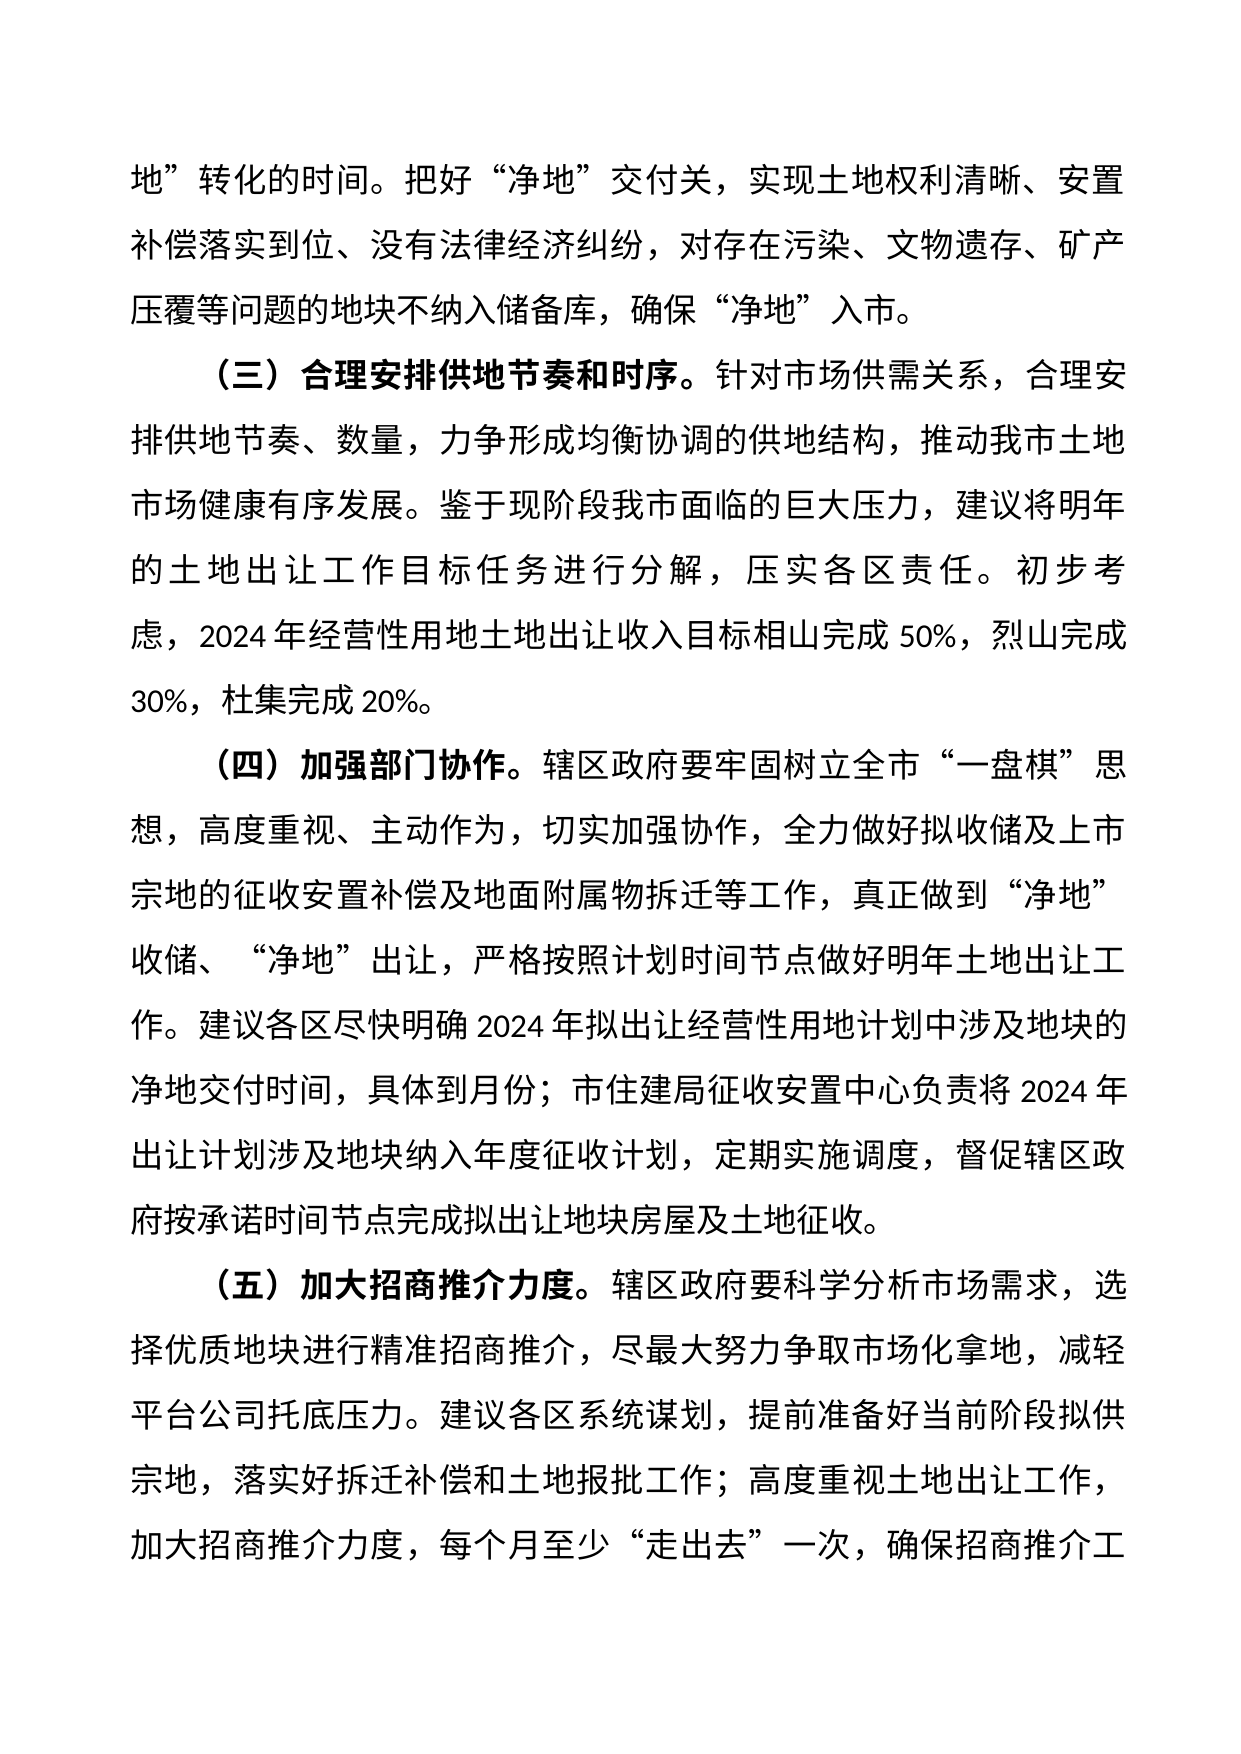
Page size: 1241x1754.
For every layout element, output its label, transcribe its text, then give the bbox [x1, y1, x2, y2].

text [130, 1251, 1128, 1576]
text （四）加强部门协作。辖区政府要牢固树立全市“一盘棋”思想，高度重视、主动作为，切实加强协作，全力做好拟收储及上市宗地的征收安置补偿及地面附属物拆迁等工作，真正做到“净地”收储、“净地”出让，严格按照计划时间节点做好明年土地出让工作。建议各区尽快明确2024年拟出让经营性用地计划中涉及地块的净地交付时间，具体到月份；市住建局征收安置中心负责将2024年出让计划涉及地块纳入年度征收计划，定期实施调度，督促辖区政府按承诺时间节点完成拟出让地块房屋及土地征收。 [130, 731, 1128, 1251]
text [130, 146, 1128, 341]
text （三）合理安排供地节奏和时序。针对市场供需关系，合理安排供地节奏、数量，力争形成均衡协调的供地结构，推动我市土地市场健康有序发展。鉴于现阶段我市面临的巨大压力，建议将明年的土地出让工作目标任务进行分解，压实各区责任。初步考虑，2024年经营性用地土地出让收入目标相山完成50%，烈山完成30%，杜集完成20%。 [130, 341, 1128, 731]
